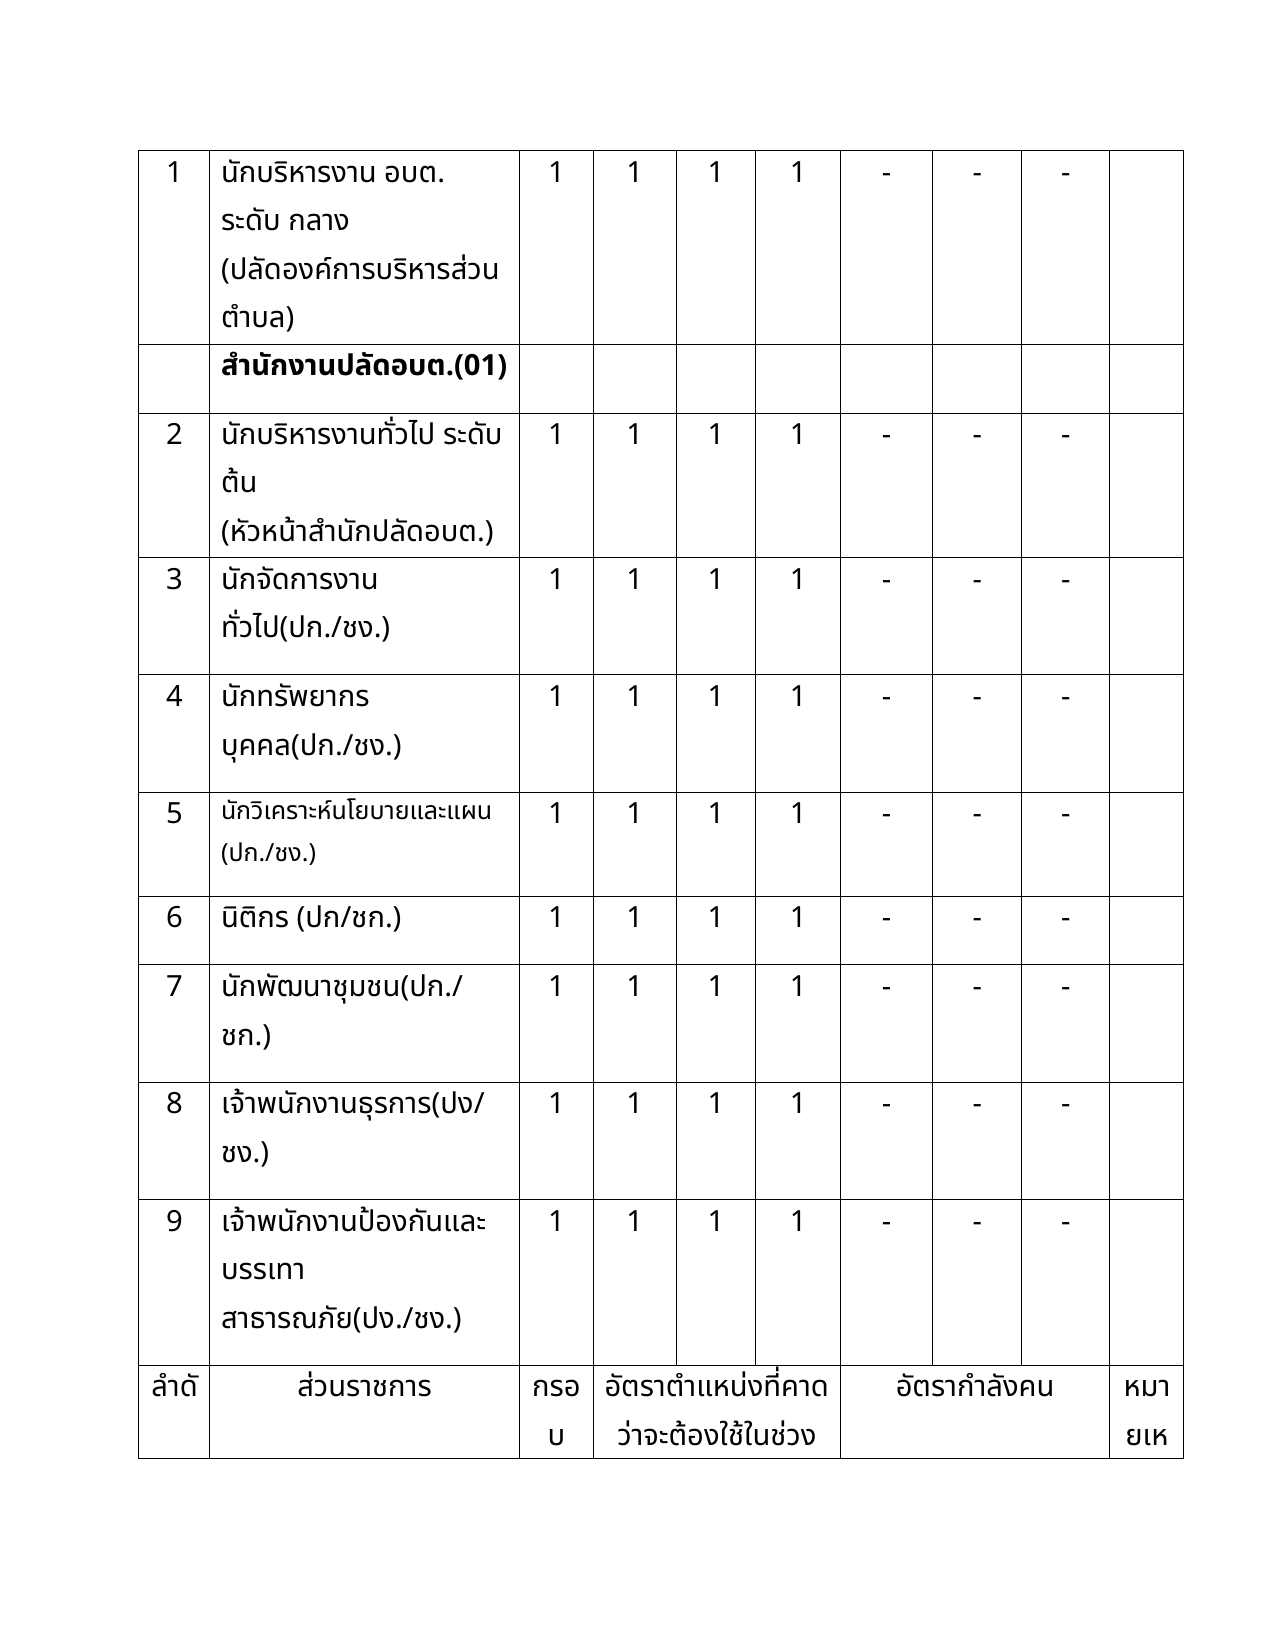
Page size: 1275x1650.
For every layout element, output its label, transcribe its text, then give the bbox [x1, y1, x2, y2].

table_cell 1 [520, 897, 593, 964]
table_cell - [1022, 558, 1109, 674]
table_cell 1 [594, 675, 676, 792]
table_cell 1 [520, 1083, 593, 1199]
table_cell - [933, 558, 1021, 674]
table_cell - [1022, 151, 1109, 344]
table_cell 1 [139, 151, 209, 344]
table_cell [841, 345, 932, 412]
table_cell นักทรัพยากรบุคคล(ปก./ชง.) [210, 675, 519, 792]
table_cell 3 [139, 558, 209, 674]
table_cell - [841, 793, 932, 896]
table_cell เจ้าพนักงานธุรการ(ปง/ชง.) [210, 1083, 519, 1199]
table_cell ลำดับที [139, 1366, 209, 1458]
table_cell - [1022, 414, 1109, 557]
table_cell [139, 345, 209, 412]
table_cell 1 [594, 793, 676, 896]
table_cell [594, 345, 676, 412]
table_cell นักพัฒนาชุมชน(ปก./ชก.) [210, 965, 519, 1082]
table_cell 1 [520, 793, 593, 896]
table_cell 1 [677, 151, 755, 344]
table_cell [1022, 345, 1109, 412]
table_cell 1 [756, 414, 840, 557]
table_cell 1 [756, 897, 840, 964]
table_cell 1 [520, 558, 593, 674]
table_cell 1 [594, 414, 676, 557]
table_cell - [841, 675, 932, 792]
table_cell - [841, 151, 932, 344]
table_cell [933, 345, 1021, 412]
table_cell หมายเหตุ [1110, 1366, 1183, 1458]
table_cell 1 [756, 151, 840, 344]
table_cell 2 [139, 414, 209, 557]
table_cell 7 [139, 965, 209, 1082]
table_cell นักจัดการงานทั่วไป(ปก./ชง.) [210, 558, 519, 674]
table_cell นักวิเคราะห์นโยบายและแผน (ปก./ชง.) [210, 793, 519, 896]
table_cell 9 [139, 1200, 209, 1365]
table_cell - [841, 965, 932, 1082]
table_cell 1 [756, 793, 840, 896]
table_cell 1 [756, 965, 840, 1082]
table_cell - [841, 897, 932, 964]
table_cell 1 [677, 793, 755, 896]
table_cell - [1022, 965, 1109, 1082]
table_cell 1 [677, 965, 755, 1082]
table_cell 1 [520, 1200, 593, 1365]
table_cell [1110, 965, 1183, 1082]
table_cell - [841, 558, 932, 674]
table_cell [520, 345, 593, 412]
table_cell 1 [520, 151, 593, 344]
table_cell 1 [594, 558, 676, 674]
table_cell 1 [677, 414, 755, 557]
table_cell - [841, 1200, 932, 1365]
table_cell [1110, 1083, 1183, 1199]
table_cell [756, 345, 840, 412]
table_cell - [933, 1083, 1021, 1199]
table_cell 1 [594, 965, 676, 1082]
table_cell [841, 1366, 1109, 1458]
table_cell 1 [520, 414, 593, 557]
table_cell กรอบอัตรา กำลังเดิม [520, 1366, 593, 1458]
table_cell นักบริหารงาน อบต. ระดับ กลาง (ปลัดองค์การบริหารส่วนตำบล) [210, 151, 519, 344]
table_cell 5 [139, 793, 209, 896]
table_cell - [933, 793, 1021, 896]
table_cell 1 [520, 965, 593, 1082]
table_cell [1110, 793, 1183, 896]
table_cell [1110, 1200, 1183, 1365]
table_cell [1110, 414, 1183, 557]
table_cell - [1022, 1083, 1109, 1199]
table_cell - [841, 1083, 932, 1199]
table_cell 1 [594, 151, 676, 344]
table_cell 1 [520, 675, 593, 792]
table_cell - [933, 414, 1021, 557]
table_cell - [841, 414, 932, 557]
table_cell นักบริหารงานทั่วไป ระดับ ต้น (หัวหน้าสำนักปลัดอบต.) [210, 414, 519, 557]
table_cell 1 [594, 1083, 676, 1199]
table_cell สำนักงานปลัดอบต.(01) [210, 345, 519, 412]
table_cell 6 [139, 897, 209, 964]
table_cell [1110, 897, 1183, 964]
table_cell 1 [677, 897, 755, 964]
table_cell - [1022, 1200, 1109, 1365]
table_cell - [933, 897, 1021, 964]
table_cell - [1022, 675, 1109, 792]
table_cell - [933, 965, 1021, 1082]
table_cell นิติกร (ปก/ชก.) [210, 897, 519, 964]
table_cell 1 [756, 1200, 840, 1365]
table_cell - [933, 675, 1021, 792]
table_cell [1110, 345, 1183, 412]
table_cell 1 [594, 897, 676, 964]
table_cell 1 [756, 1083, 840, 1199]
table_cell 1 [677, 1200, 755, 1365]
table_cell 1 [756, 675, 840, 792]
table_cell 1 [756, 558, 840, 674]
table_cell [594, 1366, 840, 1458]
table_cell เจ้าพนักงานป้องกันและบรรเทา สาธารณภัย(ปง./ชง.) [210, 1200, 519, 1365]
table_cell - [1022, 897, 1109, 964]
table_cell - [1022, 793, 1109, 896]
table_cell 4 [139, 675, 209, 792]
table_cell [677, 345, 755, 412]
table_cell [1110, 151, 1183, 344]
table_cell [1110, 675, 1183, 792]
table_cell 1 [677, 1083, 755, 1199]
table_cell 8 [139, 1083, 209, 1199]
table_cell - [933, 151, 1021, 344]
table_cell 1 [594, 1200, 676, 1365]
table_cell [1110, 558, 1183, 674]
table_cell 1 [677, 558, 755, 674]
table_cell - [933, 1200, 1021, 1365]
table_cell 1 [677, 675, 755, 792]
table_cell ส่วนราชการ [210, 1366, 519, 1458]
